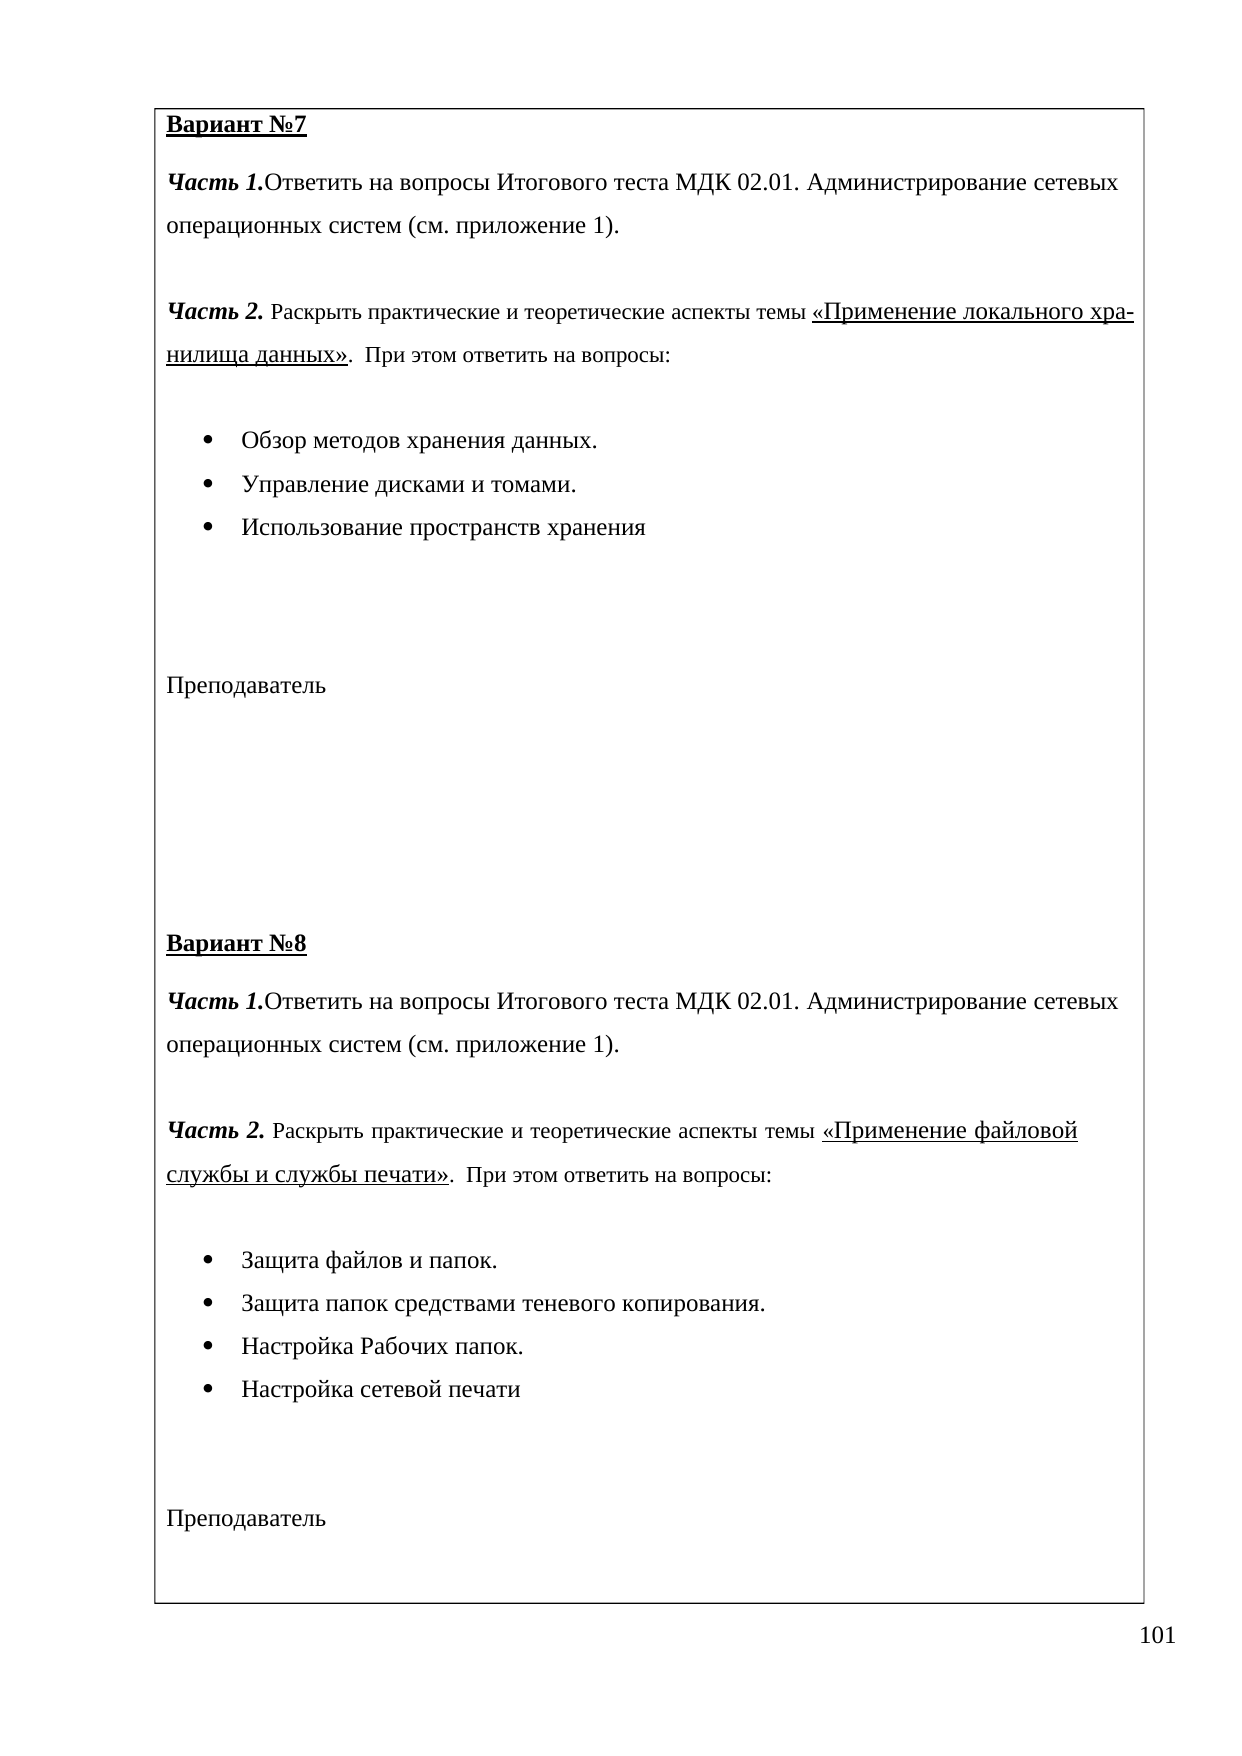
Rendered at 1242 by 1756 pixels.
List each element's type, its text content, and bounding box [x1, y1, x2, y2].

text Вариант №8 [166, 928, 1189, 957]
text Часть 1.Ответить на вопросы Итогового теста МДК 02.01. Администрирование сетевых операционных систем (см. приложение 1). [166, 167, 1189, 238]
list Защита файлов и папок. [203, 1245, 1189, 1274]
text Часть 1.Ответить на вопросы Итогового теста МДК 02.01. Администрирование сетевых операционных систем (см. приложение 1). [166, 986, 1189, 1058]
list Обзор методов хранения данных. [203, 426, 1189, 454]
list Защита папок средствами теневого копирования. [203, 1288, 1189, 1317]
list Управление дисками и томами. [203, 469, 1189, 498]
text Часть 2. Раскрыть практические и теоретические аспекты темы «Применение файловой службы и службы печати». При этом ответить на вопросы: [166, 1116, 1158, 1187]
text Вариант №7 [166, 109, 1189, 138]
text Преподаватель [166, 670, 1189, 698]
list Использование пространств хранения [203, 512, 1189, 541]
text Часть 2. Раскрыть практические и теоретические аспекты темы «Применение локального хра- нилища данных». При этом ответить на вопросы: [166, 296, 1189, 368]
text Преподаватель [166, 1503, 1189, 1532]
list Настройка Рабочих папок. [203, 1331, 1189, 1360]
list Настройка сетевой печати [203, 1374, 1189, 1403]
